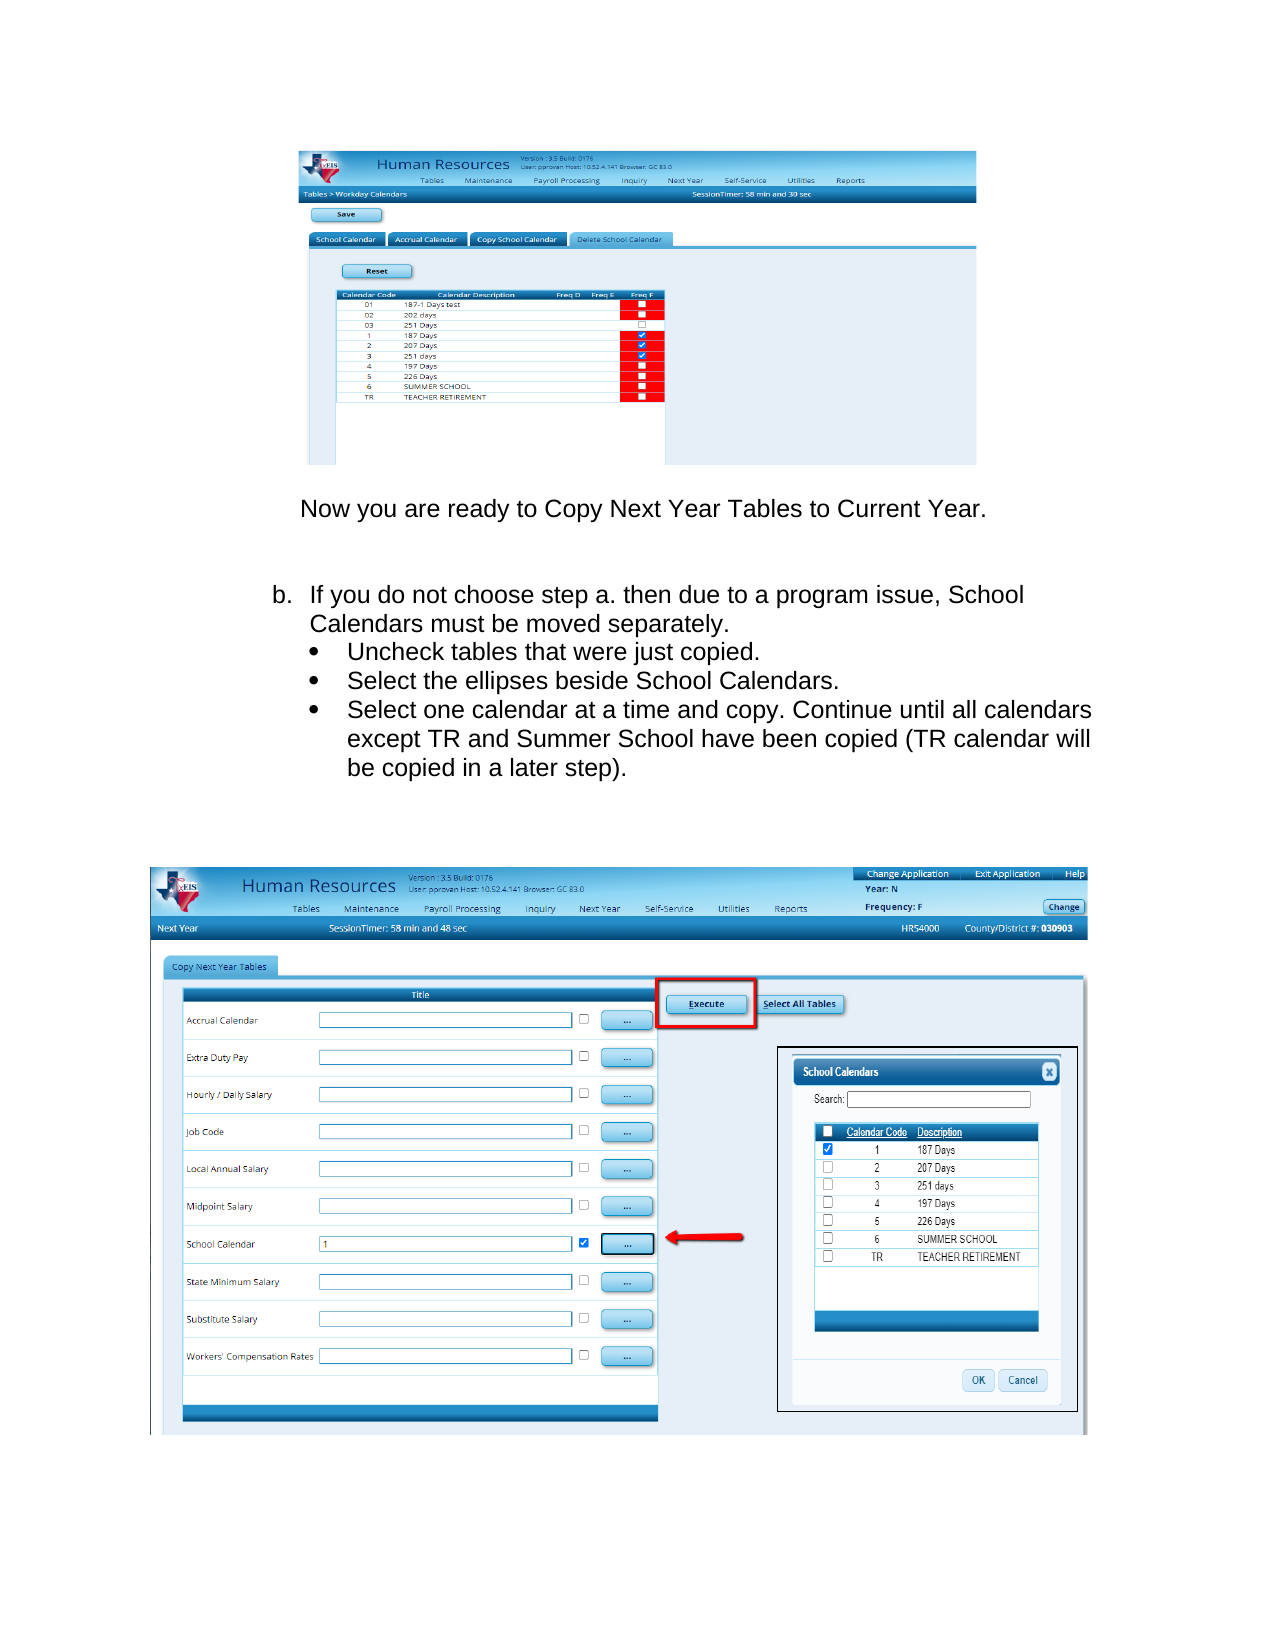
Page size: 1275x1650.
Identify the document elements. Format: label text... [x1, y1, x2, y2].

text Now you are ready to Copy Next Year Tables to Current Year. [150, 493, 1125, 522]
list Select the ellipses beside School Calendars. [309, 666, 1125, 695]
picture [150, 867, 1088, 1435]
picture [298, 150, 977, 465]
list Uncheck tables that were just copied. [309, 637, 1125, 666]
list If you do not choose step a. then due to a program issue, School Calendars must be moved separately. [272, 580, 1125, 637]
list Select one calendar at a time and copy. Continue until all calendars except TR and Summer School have been copied (TR calendar will be copied in a later step). [309, 695, 1125, 781]
